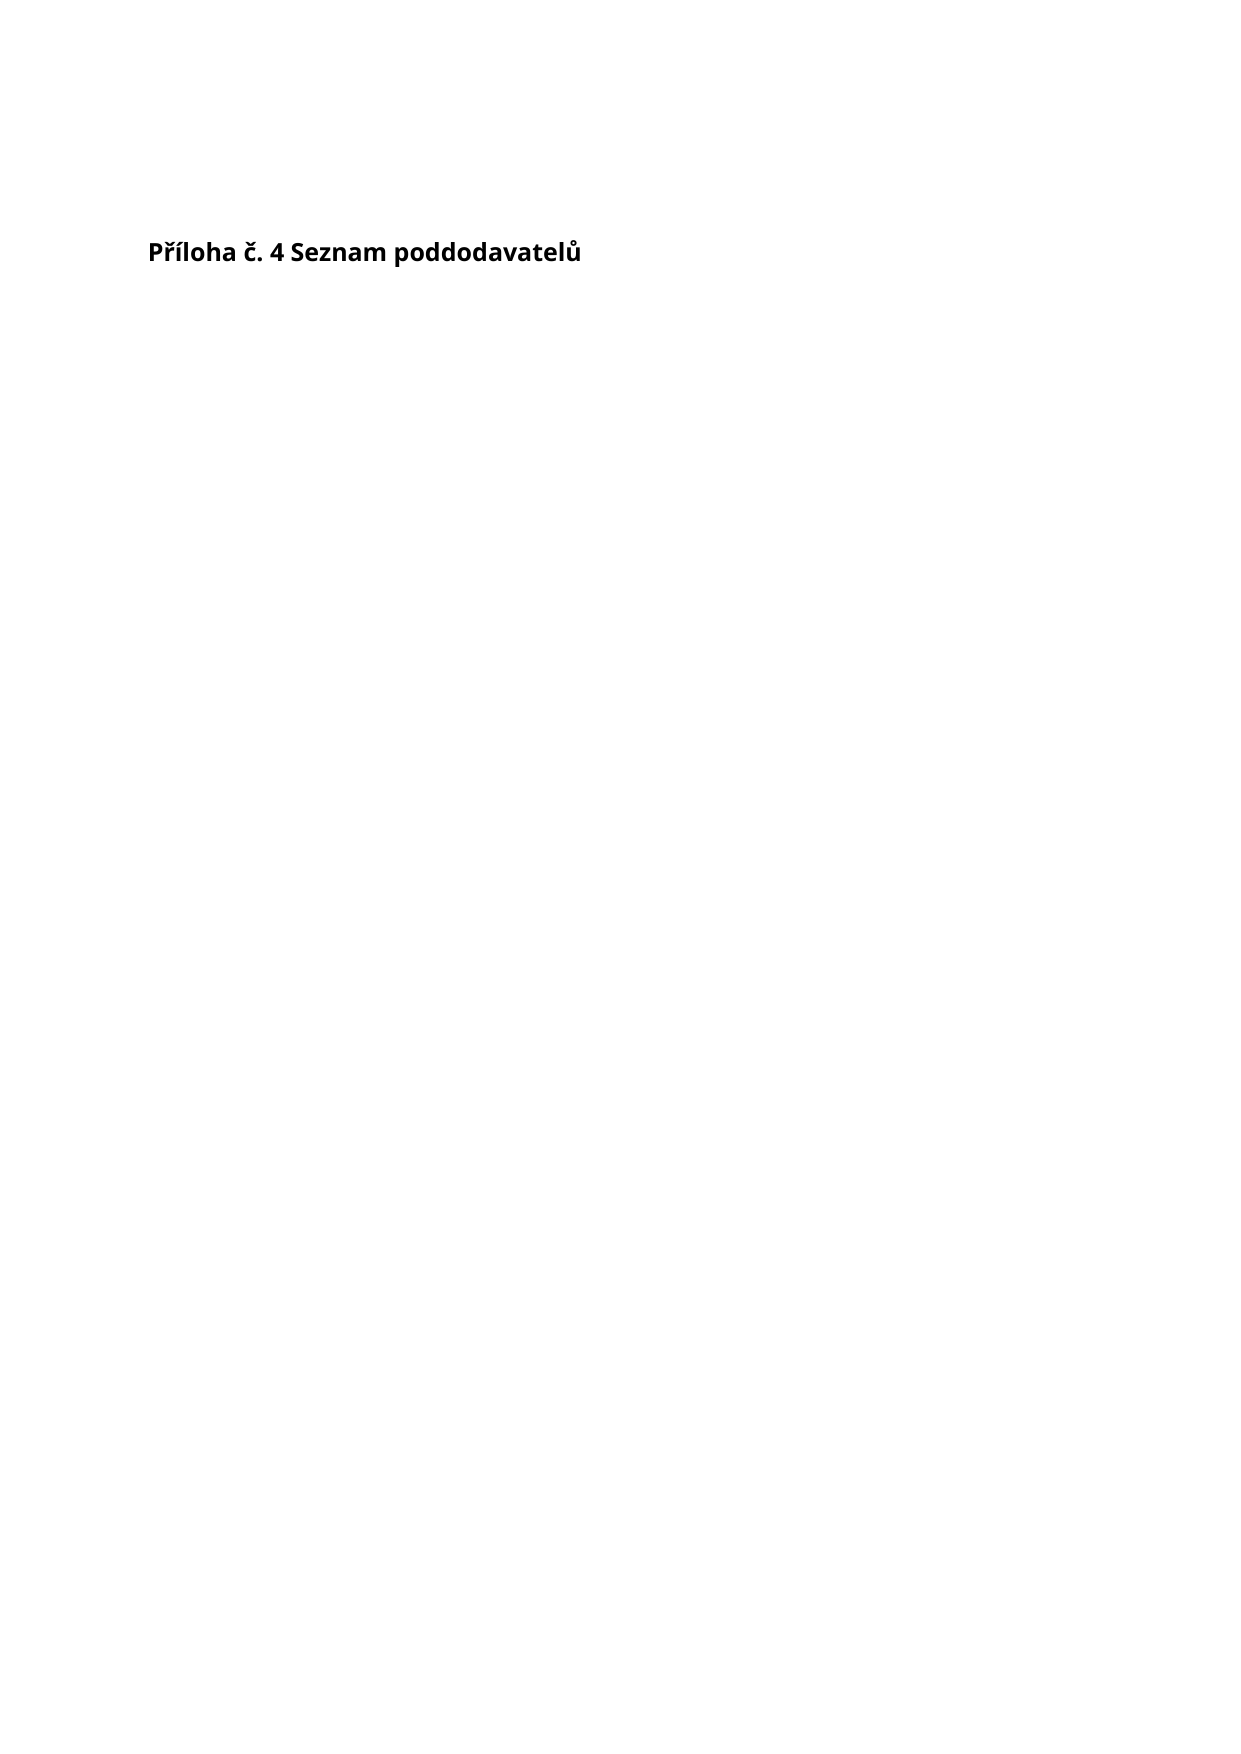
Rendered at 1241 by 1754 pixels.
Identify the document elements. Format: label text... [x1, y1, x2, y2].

text Příloha č. 4 Seznam poddodavatelů [148, 235, 1093, 269]
